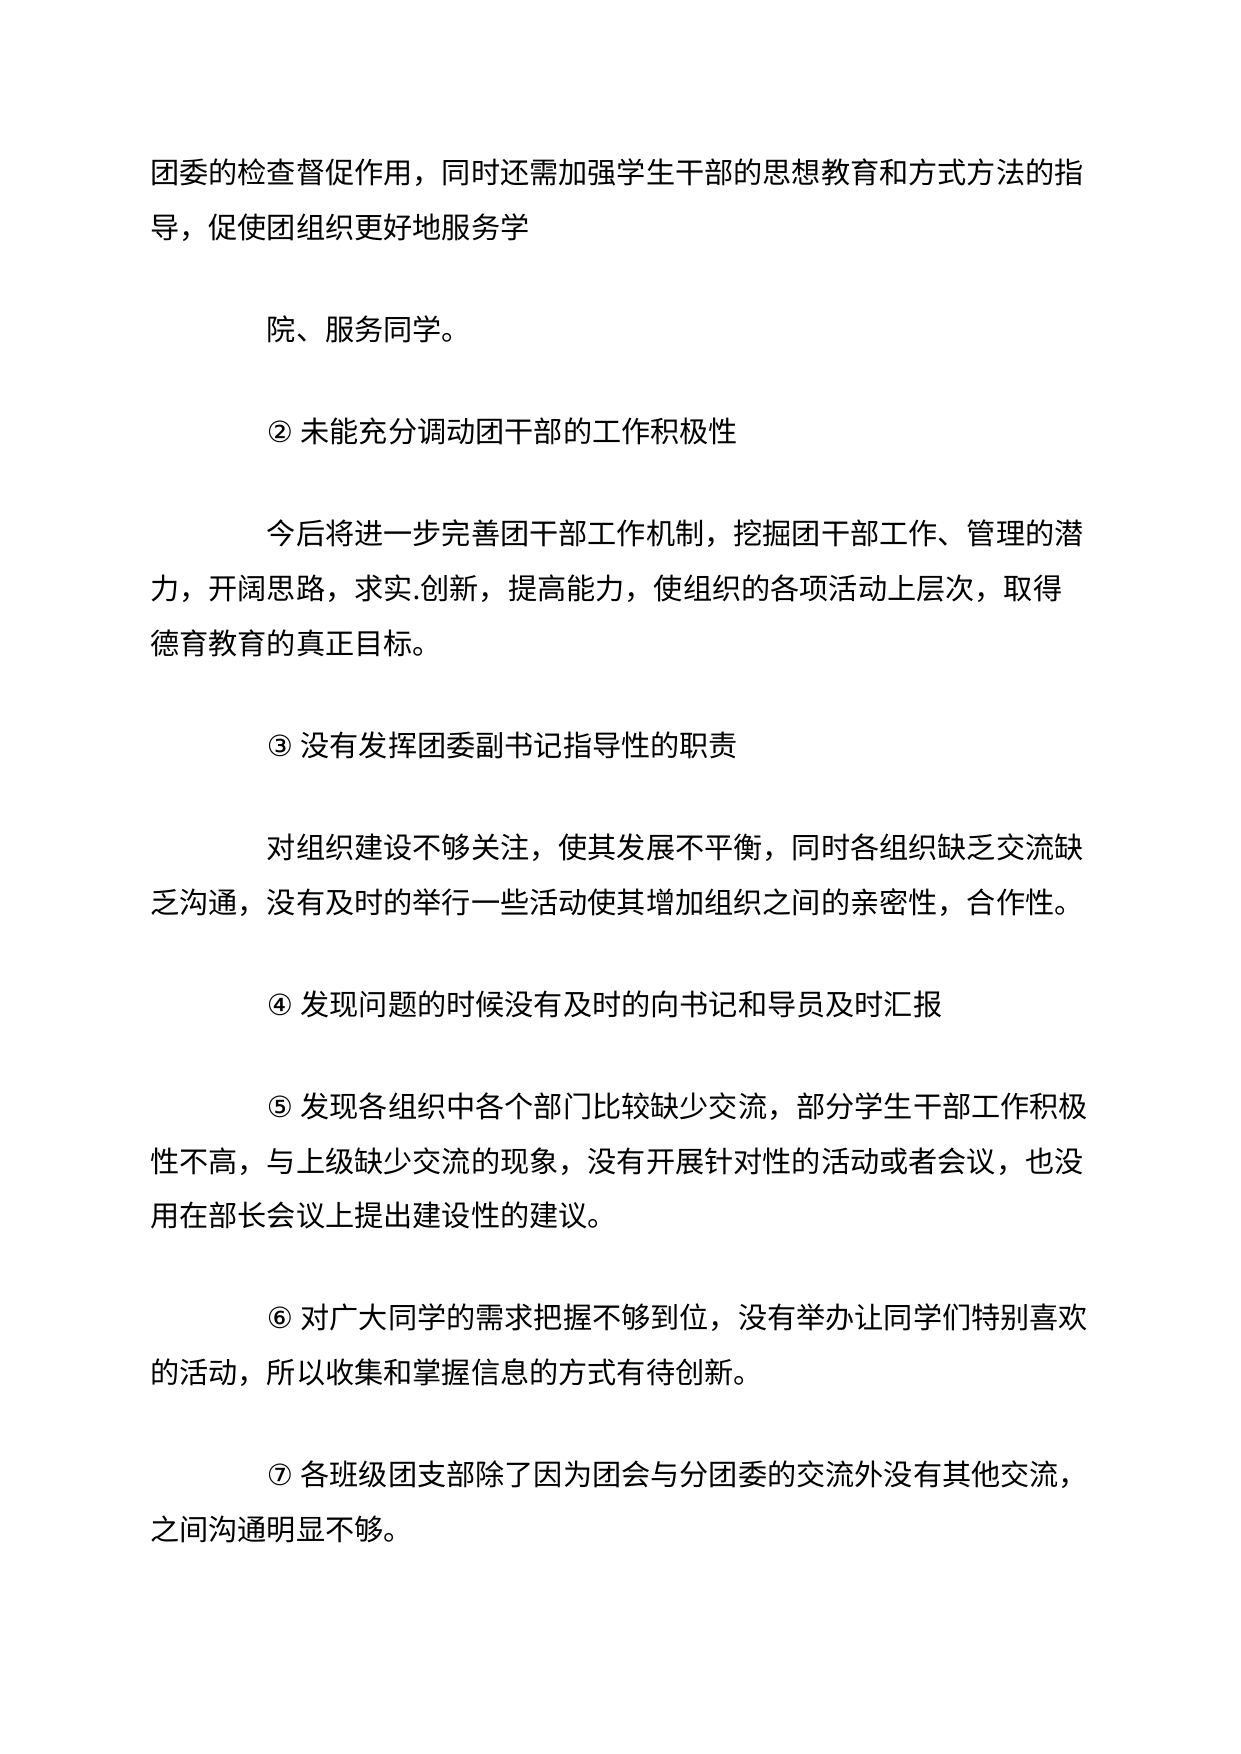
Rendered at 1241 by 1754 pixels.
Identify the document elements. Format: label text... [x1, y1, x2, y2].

text ② 未能充分调动团干部的工作积极性 [150, 409, 1090, 451]
text ④ 发现问题的时候没有及时的向书记和导员及时汇报 [150, 981, 1090, 1023]
text ⑤ 发现各组织中各个部门比较缺少交流，部分学生干部工作积极性不高，与上级缺少交流的现象，没有开展针对性的活动或者会议，也没用在部长会议上提出建设性的建议。 [150, 1083, 1090, 1235]
text 对组织建设不够关注，使其发展不平衡，同时各组织缺乏交流缺乏沟通，没有及时的举行一些活动使其增加组织之间的亲密性，合作性。 [150, 824, 1090, 922]
text ⑦ 各班级团支部除了因为团会与分团委的交流外没有其他交流，之间沟通明显不够。 [150, 1452, 1090, 1549]
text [150, 150, 1090, 247]
text 院、服务同学。 [150, 307, 1090, 349]
text ③ 没有发挥团委副书记指导性的职责 [150, 722, 1090, 765]
text ⑥ 对广大同学的需求把握不够到位，没有举办让同学们特别喜欢的活动，所以收集和掌握信息的方式有待创新。 [150, 1295, 1090, 1392]
text 今后将进一步完善团干部工作机制，挖掘团干部工作、管理的潜力，开阔思路，求实.创新，提高能力，使组织的各项活动上层次，取得德育教育的真正目标。 [150, 511, 1090, 663]
